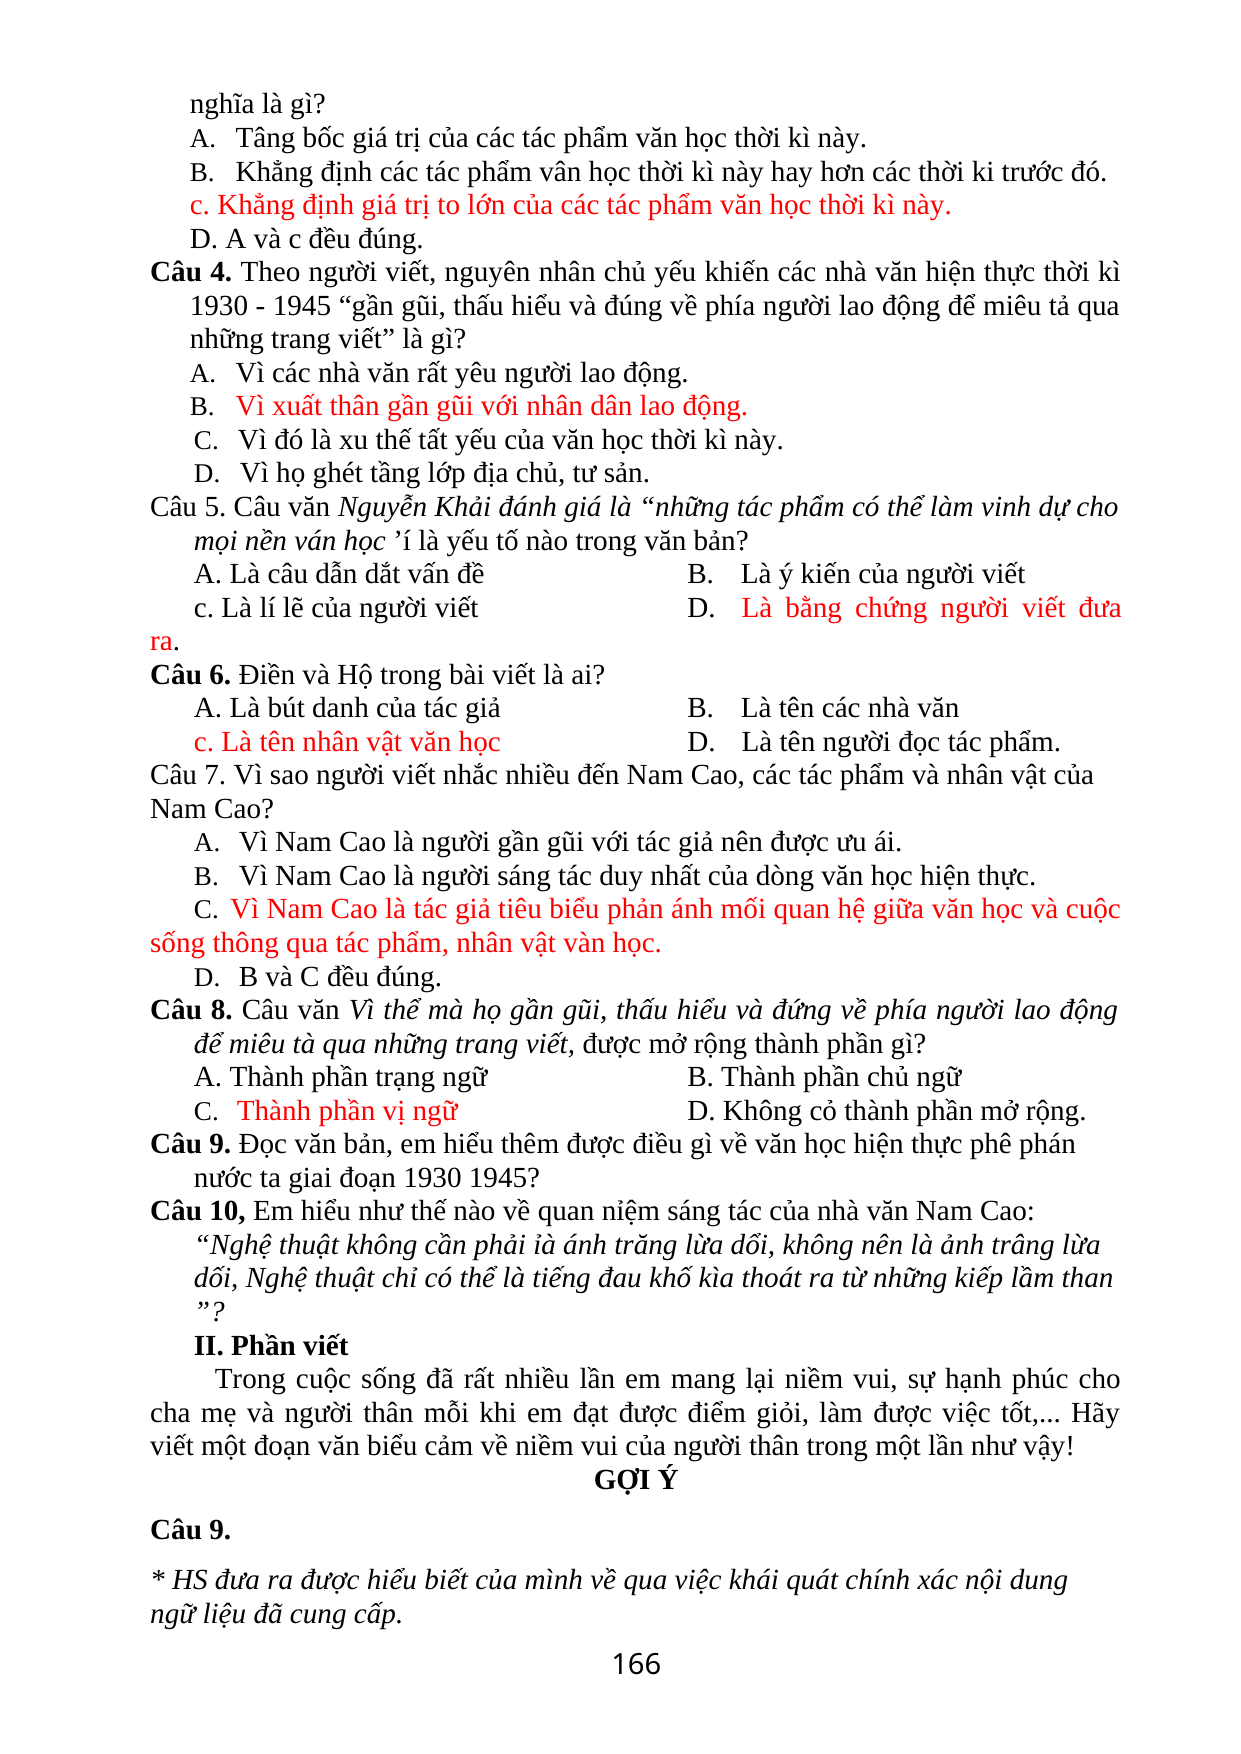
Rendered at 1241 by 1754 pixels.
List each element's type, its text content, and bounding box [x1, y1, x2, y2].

text A. Thành phần trạng ngữ B. Thành phần chủ ngữ [150, 1059, 1122, 1093]
list Vì xuất thân gần gũi với nhân dân lao động. [150, 388, 1122, 422]
text Câu 9. Đọc văn bản, em hiểu thêm được điều gì về văn học hiện thực phê phán nước ta giai đoạn 1930 1945? [150, 1126, 1122, 1193]
text A. Là câu dẫn dắt vấn đề B. Là ý kiến của người viết [150, 556, 1122, 590]
text c. Khẳng định giá trị to lớn của các tác phẩm văn học thời kì này. [150, 187, 1122, 221]
text * HS đưa ra được hiểu biết của mình về qua việc khái quát chính xác nội dung ngữ liệu đã cung cấp. [150, 1562, 1122, 1629]
list Vì họ ghét tầng lớp địa chủ, tư sản. [150, 456, 1122, 489]
text c. Là tên nhân vật văn học D. Là tên người đọc tác phẩm. [150, 724, 1122, 757]
text Câu 8. Câu văn Vì thể mà họ gần gũi, thấu hiểu và đứng về phía người lao động để miêu tà qua những trang viết, được mở rộng thành phần gì? [150, 992, 1122, 1059]
text A. Là bút danh của tác giả B. Là tên các nhà văn [150, 690, 1122, 724]
list Vì Nam Cao là người sáng tác duy nhất của dòng văn học hiện thực. [150, 858, 1122, 892]
list Vì đó là xu thế tất yếu của văn học thời kì này. [150, 422, 1122, 456]
text Câu 6. Điền và Hộ trong bài viết là ai? [150, 657, 1122, 690]
list Tâng bốc giá trị của các tác phẩm văn học thời kì này. [150, 120, 1122, 154]
text Câu 7. Vì sao người viết nhắc nhiều đến Nam Cao, các tác phẩm và nhân vật của Nam Cao? [150, 757, 1122, 824]
list Thành phần vị ngữ D. Không cỏ thành phần mở rộng. [150, 1093, 1122, 1126]
text Câu 4. Theo người viết, nguyên nhân chủ yếu khiến các nhà văn hiện thực thời kì 1930 - 1945 “gần gũi, thấu hiểu và đúng về phía người lao động để miêu tả qua những trang viết” là gì? [150, 254, 1122, 355]
text Câu 9. [150, 1512, 1122, 1546]
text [150, 87, 1122, 120]
text II. Phần viết [150, 1328, 1122, 1361]
list Vì Nam Cao là tác giả tiêu biểu phản ánh mối quan hệ giữa văn học và cuộc sống thông qua tác phẩm, nhân vật vàn học. [150, 892, 1122, 959]
text Câu 5. Câu văn Nguyễn Khải đánh giá là “những tác phẩm có thể làm vinh dự cho mọi nền ván học ’í là yếu tố nào trong văn bản? [150, 489, 1122, 556]
text D. A và c đều đúng. [150, 221, 1122, 254]
list Vì các nhà văn rất yêu người lao động. [150, 355, 1122, 388]
text Câu 10, Em hiểu như thế nào về quan nỉệm sáng tác của nhà văn Nam Cao: “Nghệ thuật không cần phải ỉà ánh trăng lừa dổi, không nên là ảnh trâng lừa dối, Nghệ thuật chỉ có thể là tiếng đau khố kìa thoát ra từ những kiếp lầm than ”? [150, 1193, 1122, 1328]
text c. Là lí lẽ của người viết D. Là bằng chứng người viết đưa ra. [150, 590, 1122, 657]
list B và C đều đúng. [150, 959, 1122, 992]
text Trong cuộc sống đã rất nhiều lần em mang lại niềm vui, sự hạnh phúc cho cha mẹ và người thân mỗi khi em đạt được điểm giỏi, làm được việc tốt,... Hãy viết một đoạn văn biểu cảm về niềm vui của người thân trong một lần như vậy! [150, 1361, 1122, 1462]
list Khẳng định các tác phẩm vân học thời kì này hay hơn các thời ki trước đó. [150, 154, 1122, 187]
list Vì Nam Cao là người gần gũi với tác giả nên được ưu ái. [150, 824, 1122, 858]
text GỢI Ý [150, 1462, 1122, 1495]
